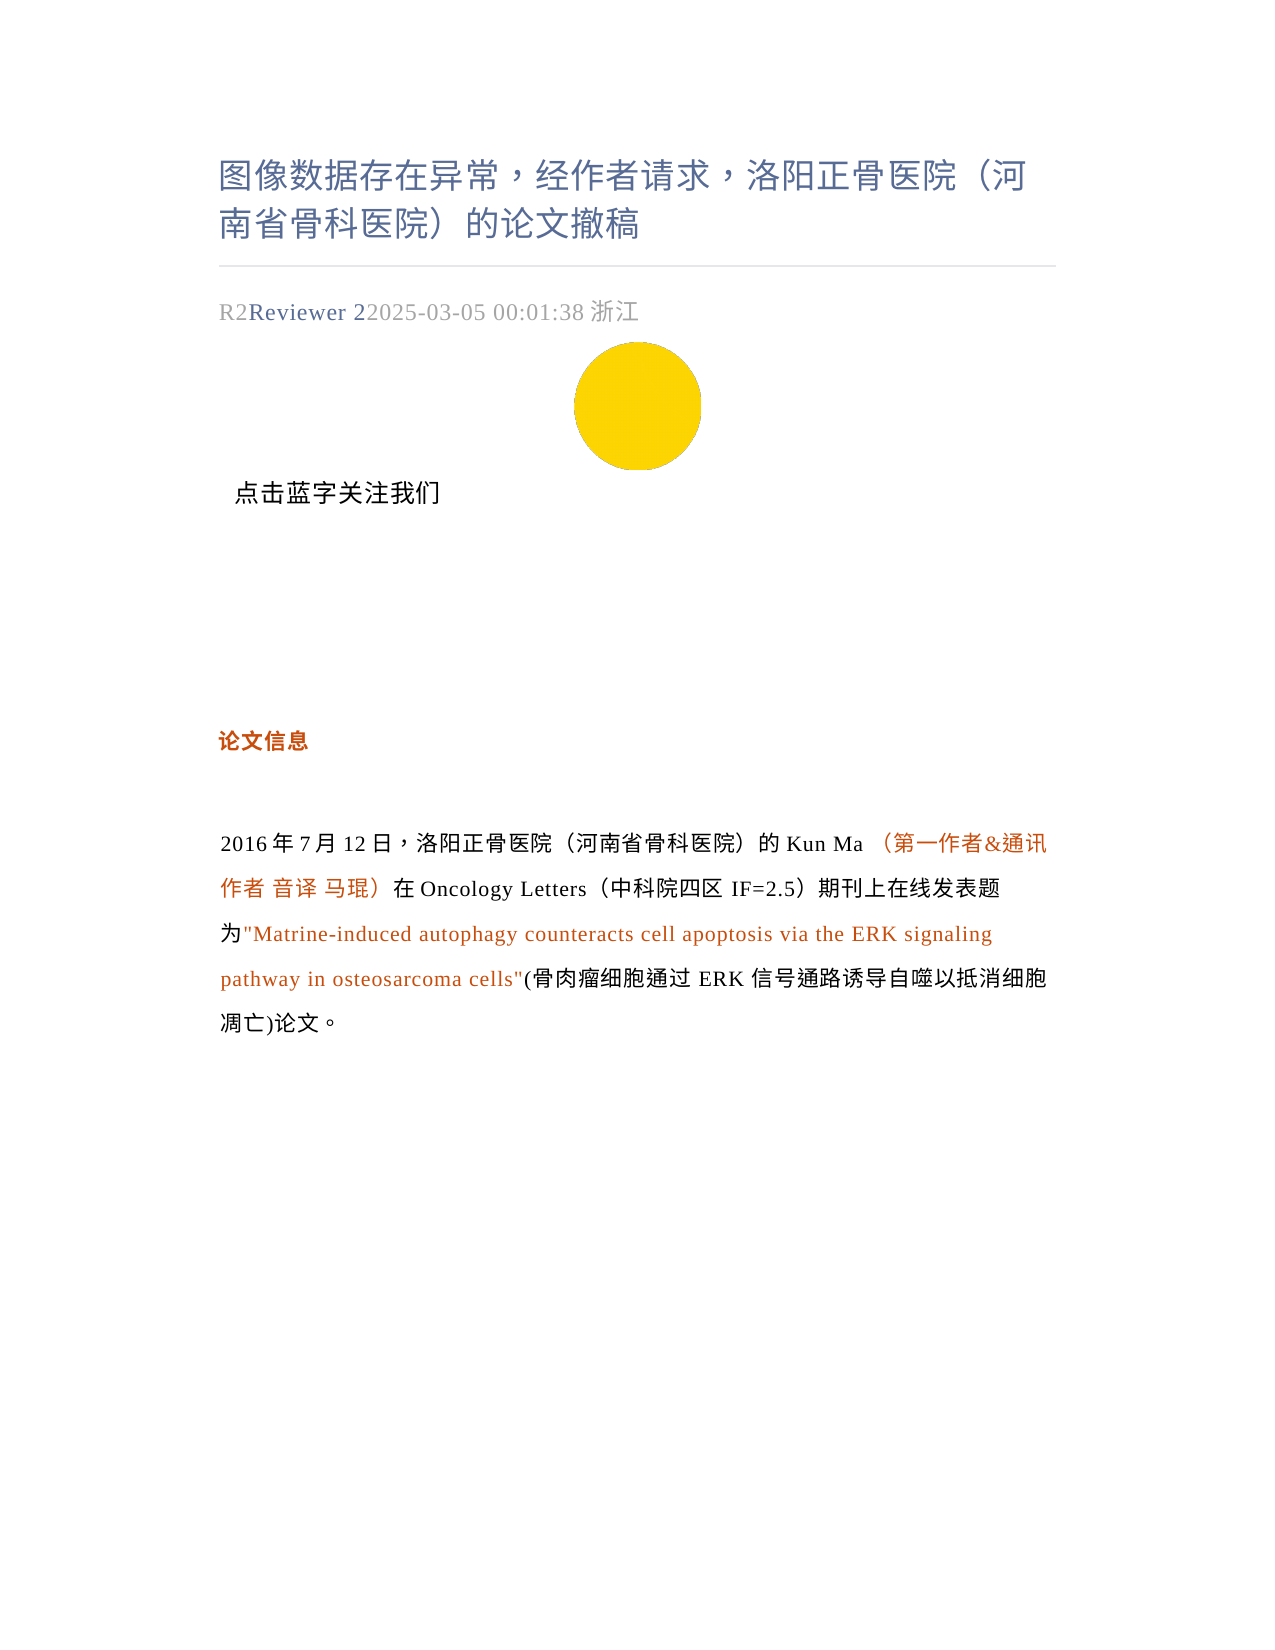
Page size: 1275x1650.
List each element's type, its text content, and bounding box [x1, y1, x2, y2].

text 2016年7月12日，洛阳正骨医院（河南省骨科医院）的Kun Ma （第一作者&通讯作者 音译 马琨）在Oncology Letters（中科院四区 IF=2.5）期刊上在线发表题为"Matrine-induced autophagy counteracts cell apoptosis via the ERK signaling pathway in osteosarcoma cells"(骨肉瘤细胞通过 ERK 信号通路诱导自噬以抵消细胞凋亡)论文。 [220, 813, 1055, 1038]
title 图像数据存在异常，经作者请求，洛阳正骨医院（河南省骨科医院）的论文撤稿 [219, 150, 1056, 265]
picture [574, 342, 701, 470]
list R2Reviewer 22025-03-05 00:01:38浙江 [219, 287, 1056, 327]
text 点击蓝字关注我们 [234, 469, 1056, 509]
text 论文信息 [219, 721, 1056, 756]
